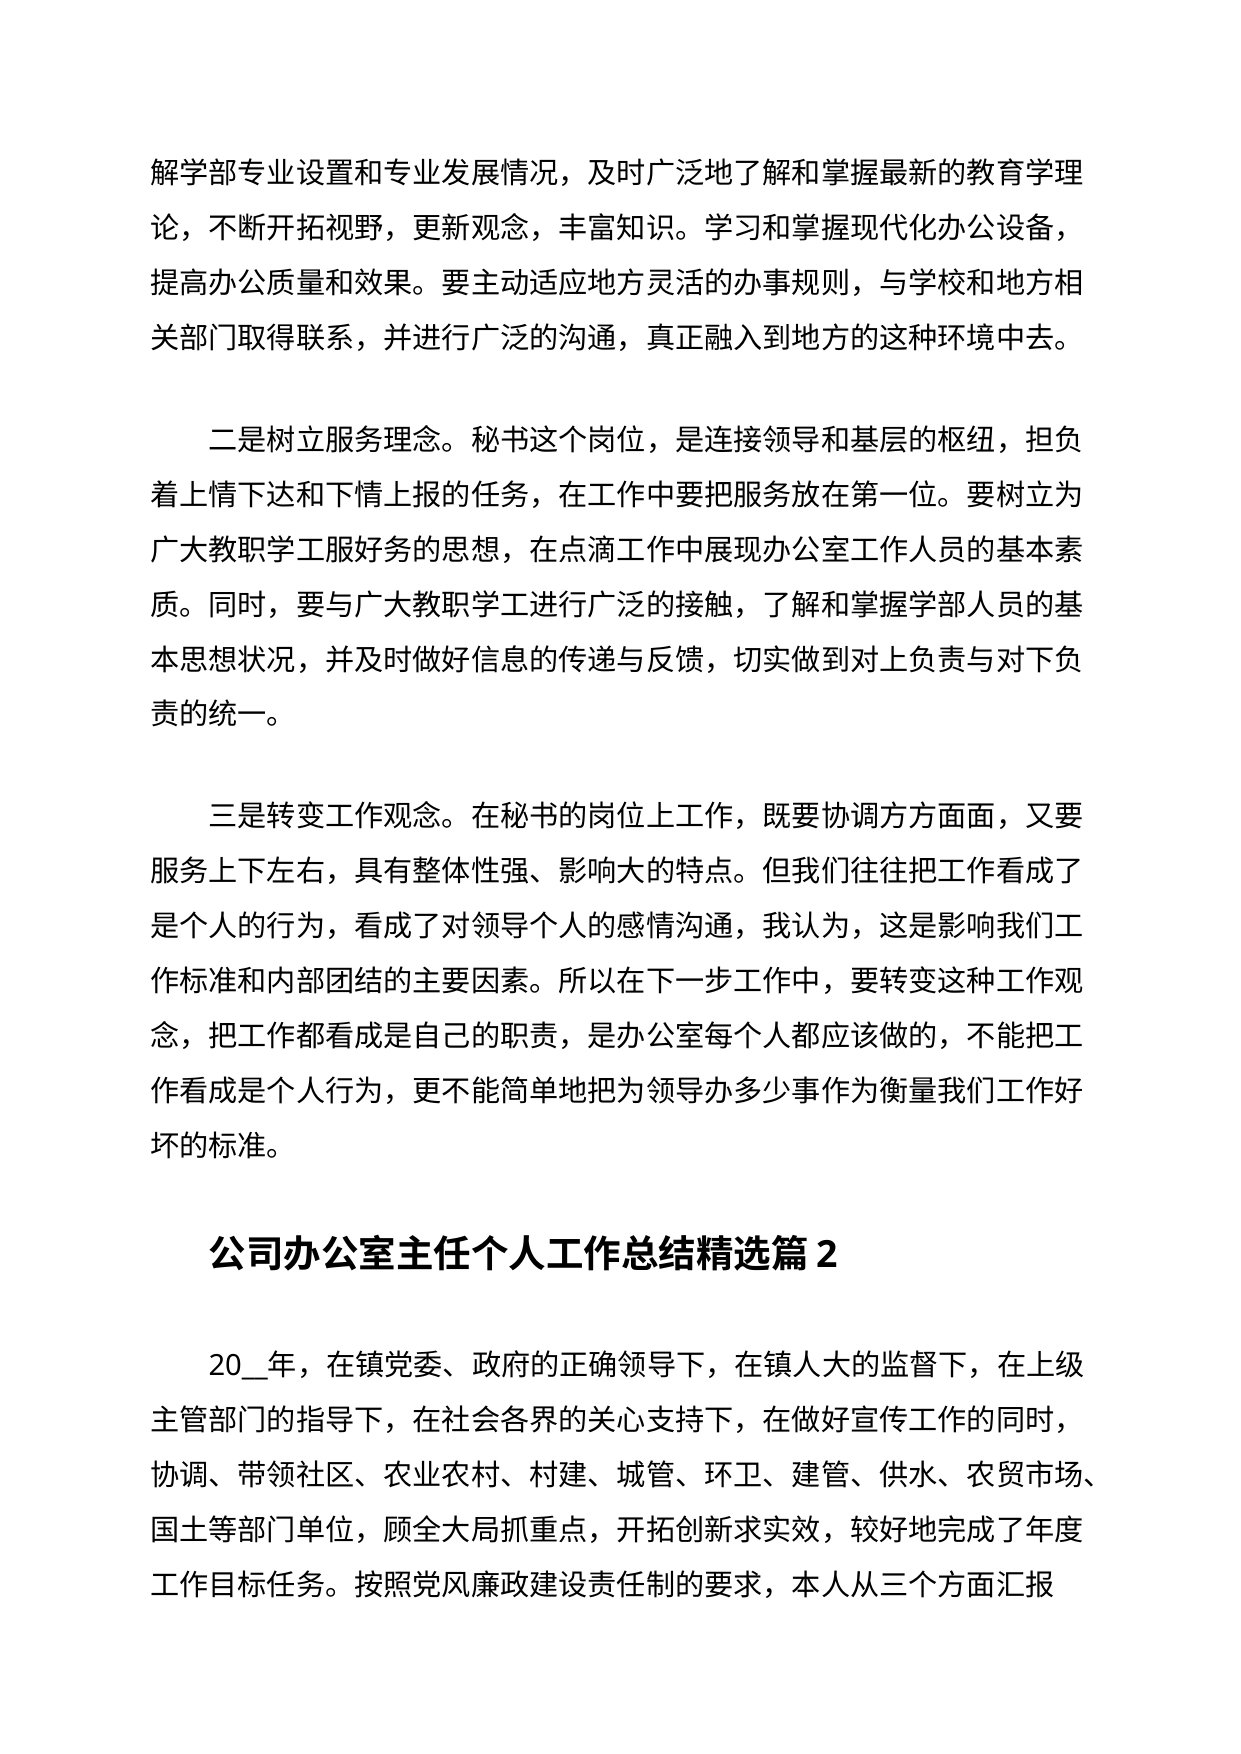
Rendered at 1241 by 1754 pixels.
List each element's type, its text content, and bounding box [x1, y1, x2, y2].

text 三是转变工作观念。在秘书的岗位上工作，既要协调方方面面，又要服务上下左右，具有整体性强、影响大的特点。但我们往往把工作看成了是个人的行为，看成了对领导个人的感情沟通，我认为，这是影响我们工作标准和内部团结的主要因素。所以在下一步工作中，要转变这种工作观念，把工作都看成是自己的职责，是办公室每个人都应该做的，不能把工作看成是个人行为，更不能简单地把为领导办多少事作为衡量我们工作好坏的标准。 [150, 793, 1090, 1164]
text 公司办公室主任个人工作总结精选篇2 [150, 1224, 1090, 1278]
text 二是树立服务理念。秘书这个岗位，是连接领导和基层的枢纽，担负着上情下达和下情上报的任务，在工作中要把服务放在第一位。要树立为广大教职学工服好务的思想，在点滴工作中展现办公室工作人员的基本素质。同时，要与广大教职学工进行广泛的接触，了解和掌握学部人员的基本思想状况，并及时做好信息的传递与反馈，切实做到对上负责与对下负责的统一。 [150, 416, 1090, 733]
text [150, 1341, 1090, 1603]
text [150, 150, 1090, 357]
